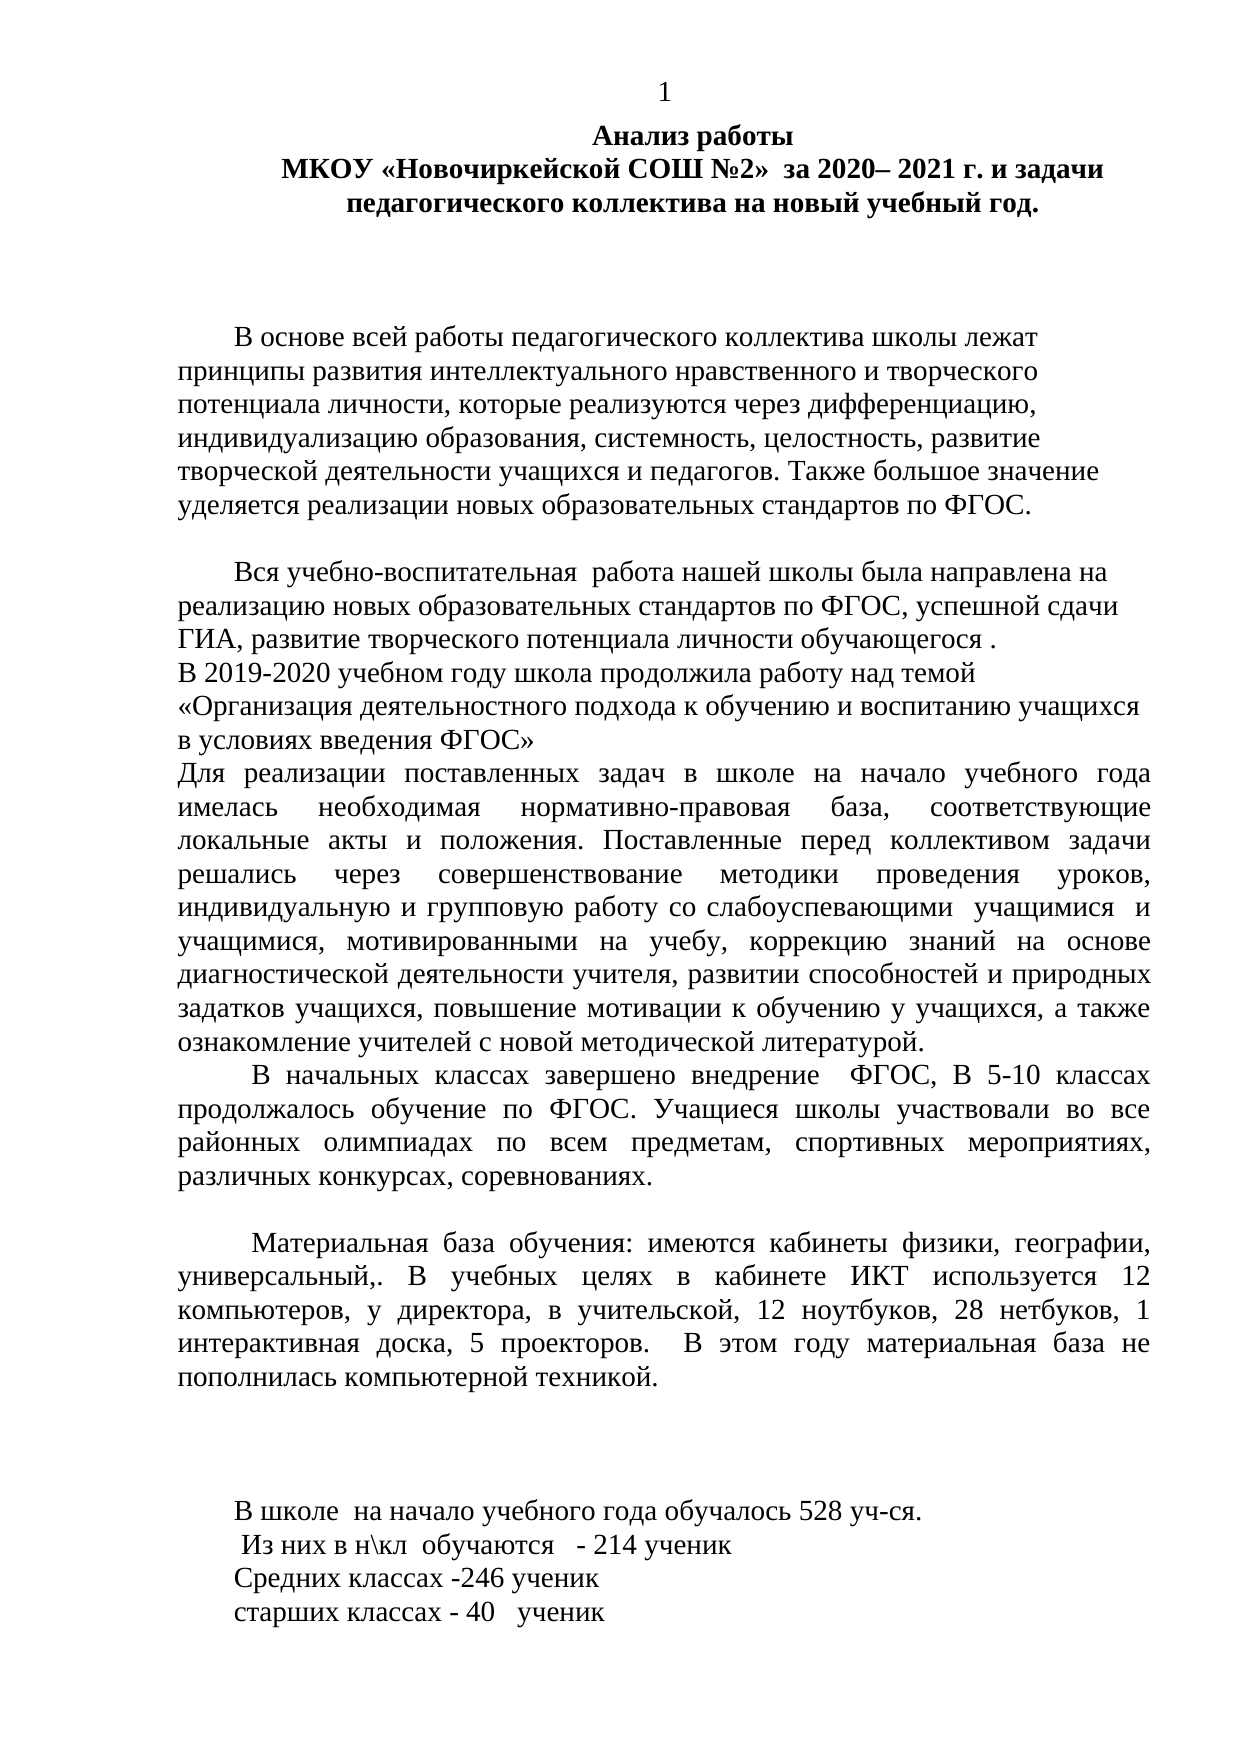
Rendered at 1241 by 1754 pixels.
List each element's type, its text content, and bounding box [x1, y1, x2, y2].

text МКОУ «Новочиркейской СОШ №2» за 2020– 2021 г. и задачи педагогического коллектива на новый учебный год. [233, 152, 1152, 219]
text В 2019-2020 учебном году школа продолжила работу над темой «Организация деятельностного подхода к обучению и воспитанию учащихся в условиях введения ФГОС» [177, 655, 1152, 755]
text старших классах - 40 ученик [177, 1594, 1152, 1627]
text В начальных классах завершено внедрение ФГОС, В 5-10 классах продолжалось обучение по ФГОС. Учащиеся школы участвовали во все районных олимпиадах по всем предметам, спортивных мероприятиях, различных конкурсах, соревнованиях. [177, 1057, 1152, 1191]
text Средних классах -246 ученик [177, 1560, 1152, 1594]
text В школе на начало учебного года обучалось 528 уч-ся. [177, 1493, 1152, 1527]
text В основе всей работы педагогического коллектива школы лежат принципы развития интеллектуального нравственного и творческого потенциала личности, которые реализуются через дифференциацию, индивидуализацию образования, системность, целостность, развитие творческой деятельности учащихся и педагогов. Также большое значение уделяется реализации новых образовательных стандартов по ФГОС. [177, 319, 1152, 521]
text Вся учебно-воспитательная работа нашей школы была направлена на реализацию новых образовательных стандартов по ФГОС, успешной сдачи ГИА, развитие творческого потенциала личности обучающегося . [177, 554, 1152, 655]
text Для реализации поставленных задач в школе на начало учебного года имелась необходимая нормативно-правовая база, соответствующие локальные акты и положения. Поставленные перед коллективом задачи решались через совершенствование методики проведения уроков, индивидуальную и групповую работу со слабоуспевающими учащимися и учащимися, мотивированными на учебу, коррекцию знаний на основе диагностической деятельности учителя, развитии способностей и природных задатков учащихся, повышение мотивации к обучению у учащихся, а также ознакомление учителей с новой методической литературой. [177, 755, 1152, 1057]
text Материальная база обучения: имеются кабинеты физики, географии, универсальный,. В учебных целях в кабинете ИКТ используется 12 компьютеров, у директора, в учительской, 12 ноутбуков, 28 нетбуков, 1 интерактивная доска, 5 проекторов. В этом году материальная база не пополнилась компьютерной техникой. [177, 1225, 1152, 1393]
text Анализ работы [233, 118, 1152, 152]
text Из них в н\кл обучаются - 214 ученик [177, 1527, 1152, 1560]
